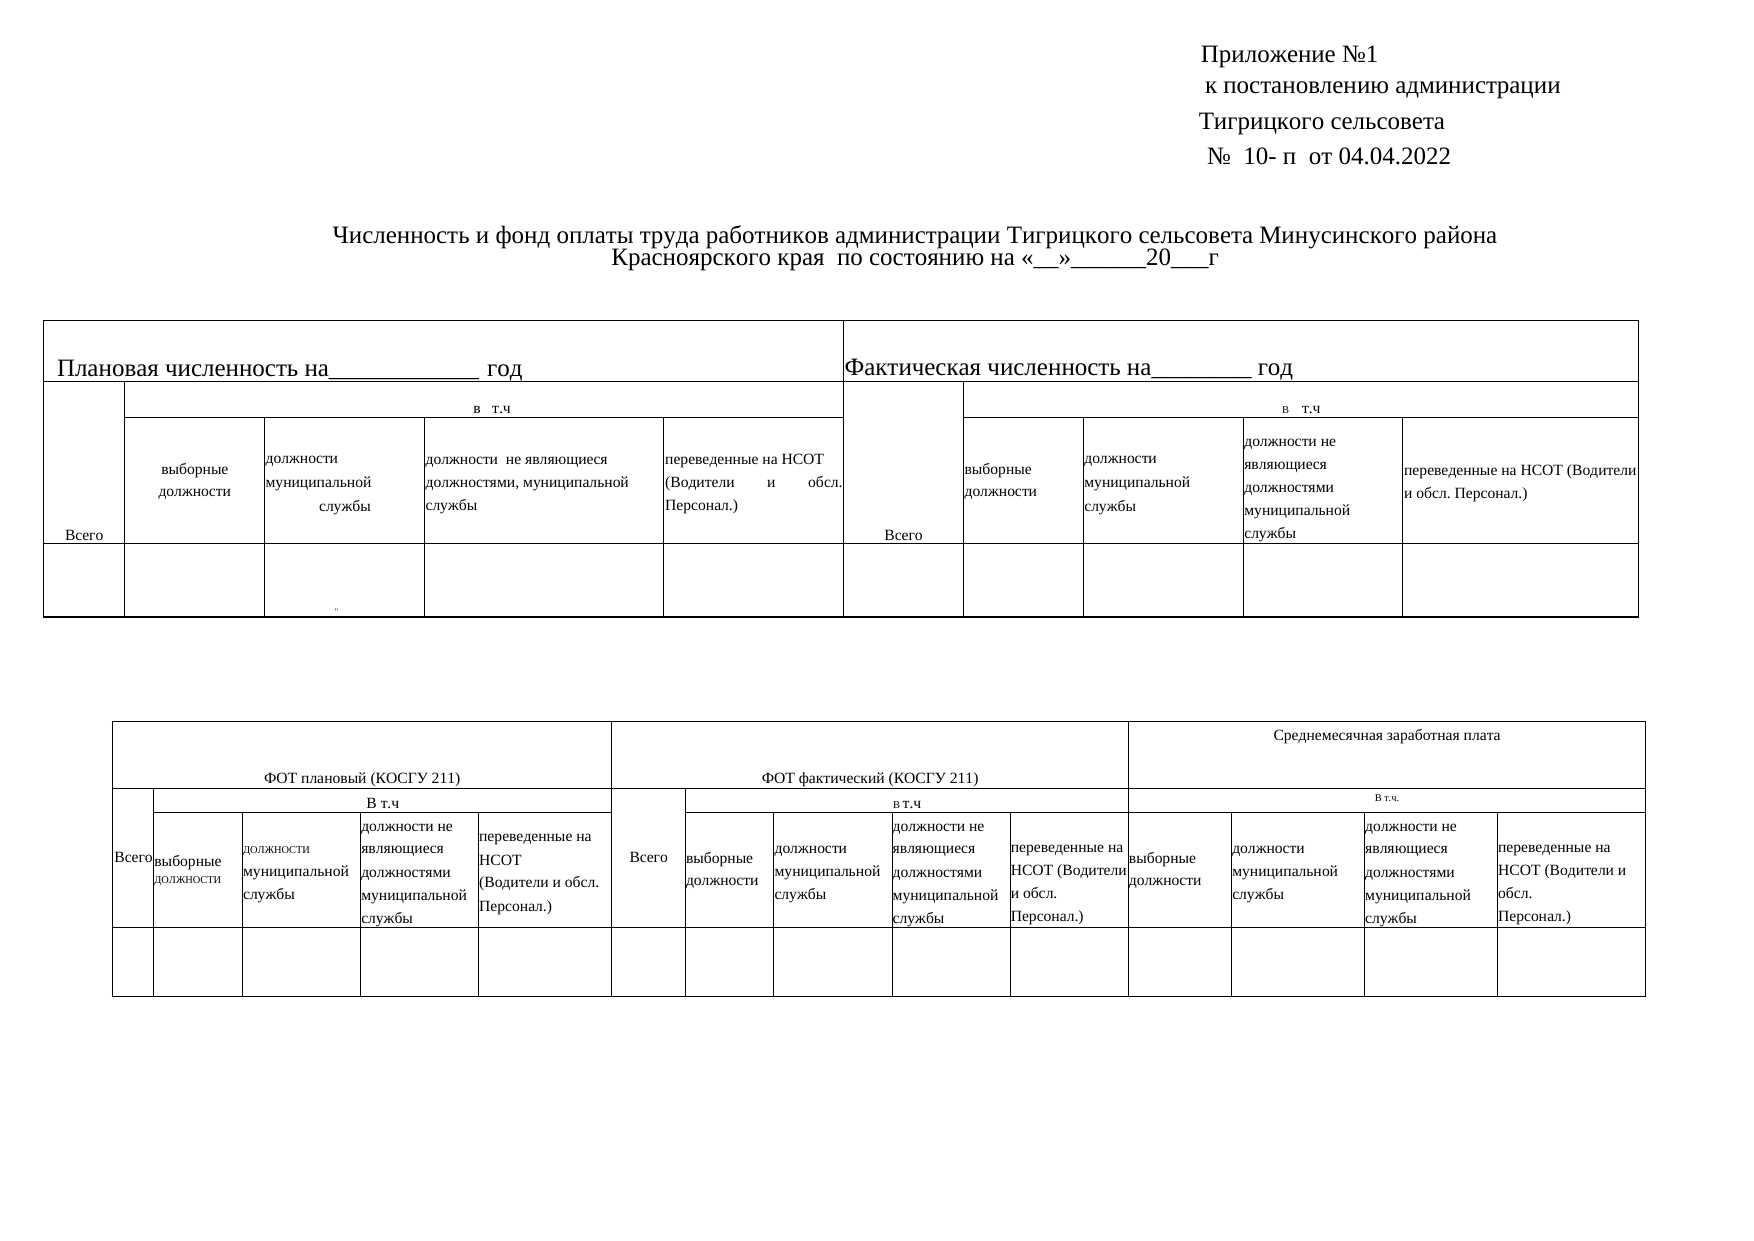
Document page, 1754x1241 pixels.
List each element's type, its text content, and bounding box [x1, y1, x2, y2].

table_cell В т.ч [964, 382, 1638, 417]
table_cell [1365, 928, 1497, 996]
table_cell [113, 928, 153, 996]
table_cell выборные должности [686, 813, 773, 927]
table_cell в т.ч [125, 382, 843, 417]
text Тигрицкого сельсовета [1241, 117, 1640, 132]
table_cell ДОЛЖНОСТИ муниципальной службы [243, 813, 360, 927]
table_cell [664, 544, 843, 616]
table_cell должности муниципальной службы [1084, 418, 1243, 543]
table_cell Всего [44, 382, 124, 543]
table_cell Всего [113, 789, 153, 927]
table_header Фактическая численность на________ год [844, 321, 1638, 381]
table_cell должности не являющиеся должностями муниципальной службы [361, 813, 478, 927]
table_cell должности муниципальной службы [1232, 813, 1364, 927]
table_cell [1498, 928, 1645, 996]
table_cell В т.ч [686, 789, 1128, 812]
table_cell " [265, 544, 424, 616]
table_cell [1403, 544, 1638, 616]
table_header Плановая численность на____________ год [44, 321, 843, 381]
table_cell должности муниципальной службы [774, 813, 892, 927]
text к постановлению администрации [1500, 81, 1640, 97]
table_cell [1244, 544, 1402, 616]
table_cell выборные ДОЛЖНОСТИ [154, 813, 242, 927]
table_cell должности муниципальной службы [265, 418, 424, 543]
table_cell выборные должности [125, 418, 264, 543]
table_cell Всего [844, 382, 963, 543]
table_cell переведенные на НСОТ (Водители и обсл. Персонал.) [664, 418, 843, 543]
table_cell [1011, 928, 1128, 996]
table_cell выборные должности [964, 418, 1083, 543]
table_cell переведенные на НСОТ (Водители и обсл. Персонал.) [1403, 418, 1638, 543]
table_cell [154, 928, 242, 996]
table_cell должности не являющиеся должностями муниципальной службы [893, 813, 1010, 927]
text Численность и фонд оплаты труда работников администрации Тигрицкого сельсовета Минусинского района Красноярского края по состоянию на «__»______20___г [190, 226, 1640, 270]
table_cell [1084, 544, 1243, 616]
table_cell [125, 544, 264, 616]
table_cell [686, 928, 773, 996]
table_cell [844, 544, 963, 616]
table_cell должности не являющиеся должностями муниципальной службы [1244, 418, 1402, 543]
table_cell [774, 928, 892, 996]
table_cell должности не являющиеся должностями, муниципальной службы [425, 418, 663, 543]
table_header ФОТ фактический (КОСГУ 211) [612, 722, 1128, 788]
table_cell переведенные на НСОТ (Водители и обсл. Персонал.) [1011, 813, 1128, 927]
table_cell [479, 928, 611, 996]
table_header ФОТ плановый (КОСГУ 211) [113, 722, 611, 788]
table_cell [361, 928, 478, 996]
table_cell [1232, 928, 1364, 996]
text Приложение №1 [1222, 50, 1640, 66]
table_cell переведенные на НСОТ (Водители и обсл. Персонал.) [1498, 813, 1645, 927]
table_cell [1129, 928, 1231, 996]
table_cell [425, 544, 663, 616]
table_cell переведенные на НСОТ (Водители и обсл. Персонал.) [479, 813, 611, 927]
table_cell В т.ч [154, 789, 611, 812]
table_cell [612, 928, 685, 996]
table_cell выборные должности [1129, 813, 1231, 927]
table_cell [243, 928, 360, 996]
table_cell должности не являющиеся должностями муниципальной службы [1365, 813, 1497, 927]
table_cell В т.ч. [1129, 789, 1645, 812]
table_cell [44, 544, 124, 616]
text Тигрицкого сельсовета [905, 117, 1242, 132]
table_cell [964, 544, 1083, 616]
table_header Среднемесячная заработная плата [1129, 722, 1645, 788]
text № 10- п от 04.04.2022 [1151, 152, 1640, 168]
text к постановлению администрации [905, 81, 1501, 97]
table_cell [893, 928, 1010, 996]
table_cell Всего [612, 789, 685, 927]
